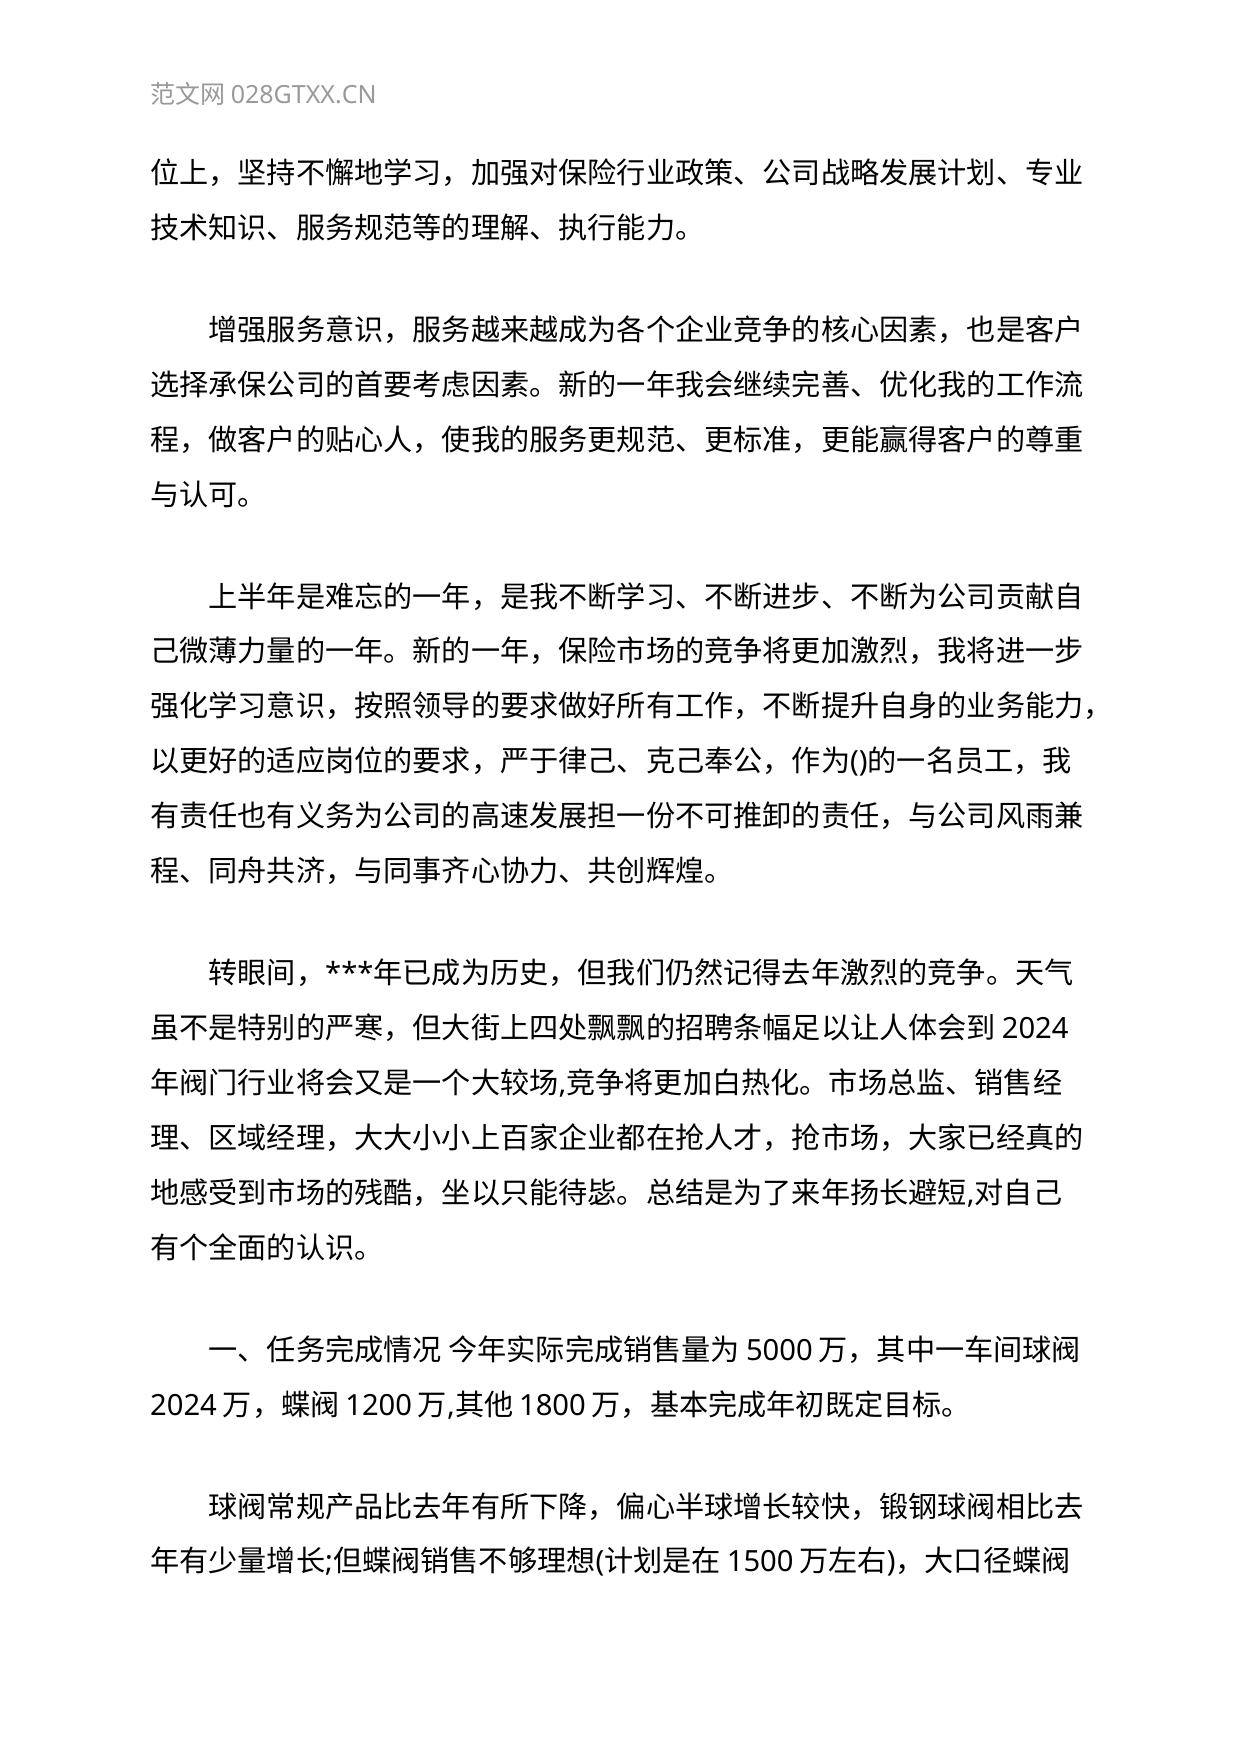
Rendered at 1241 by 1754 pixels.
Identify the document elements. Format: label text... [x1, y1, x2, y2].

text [150, 1483, 1090, 1580]
text 转眼间，***年已成为历史，但我们仍然记得去年激烈的竞争。天气虽不是特别的严寒，但大街上四处飘飘的招聘条幅足以让人体会到2024年阀门行业将会又是一个大较场,竞争将更加白热化。市场总监、销售经理、区域经理，大大小小上百家企业都在抢人才，抢市场，大家已经真的地感受到市场的残酷，坐以只能待毖。总结是为了来年扬长避短,对自己有个全面的认识。 [150, 949, 1090, 1267]
text 上半年是难忘的一年，是我不断学习、不断进步、不断为公司贡献自己微薄力量的一年。新的一年，保险市场的竞争将更加激烈，我将进一步强化学习意识，按照领导的要求做好所有工作，不断提升自身的业务能力，以更好的适应岗位的要求，严于律己、克己奉公，作为()的一名员工，我有责任也有义务为公司的高速发展担一份不可推卸的责任，与公司风雨兼程、同舟共济，与同事齐心协力、共创辉煌。 [150, 573, 1090, 890]
text 增强服务意识，服务越来越成为各个企业竞争的核心因素，也是客户选择承保公司的首要考虑因素。新的一年我会继续完善、优化我的工作流程，做客户的贴心人，使我的服务更规范、更标准，更能赢得客户的尊重与认可。 [150, 307, 1090, 514]
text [150, 150, 1090, 247]
text 一、任务完成情况 今年实际完成销售量为5000万，其中一车间球阀2024万，蝶阀1200万,其他1800万，基本完成年初既定目标。 [150, 1326, 1090, 1423]
